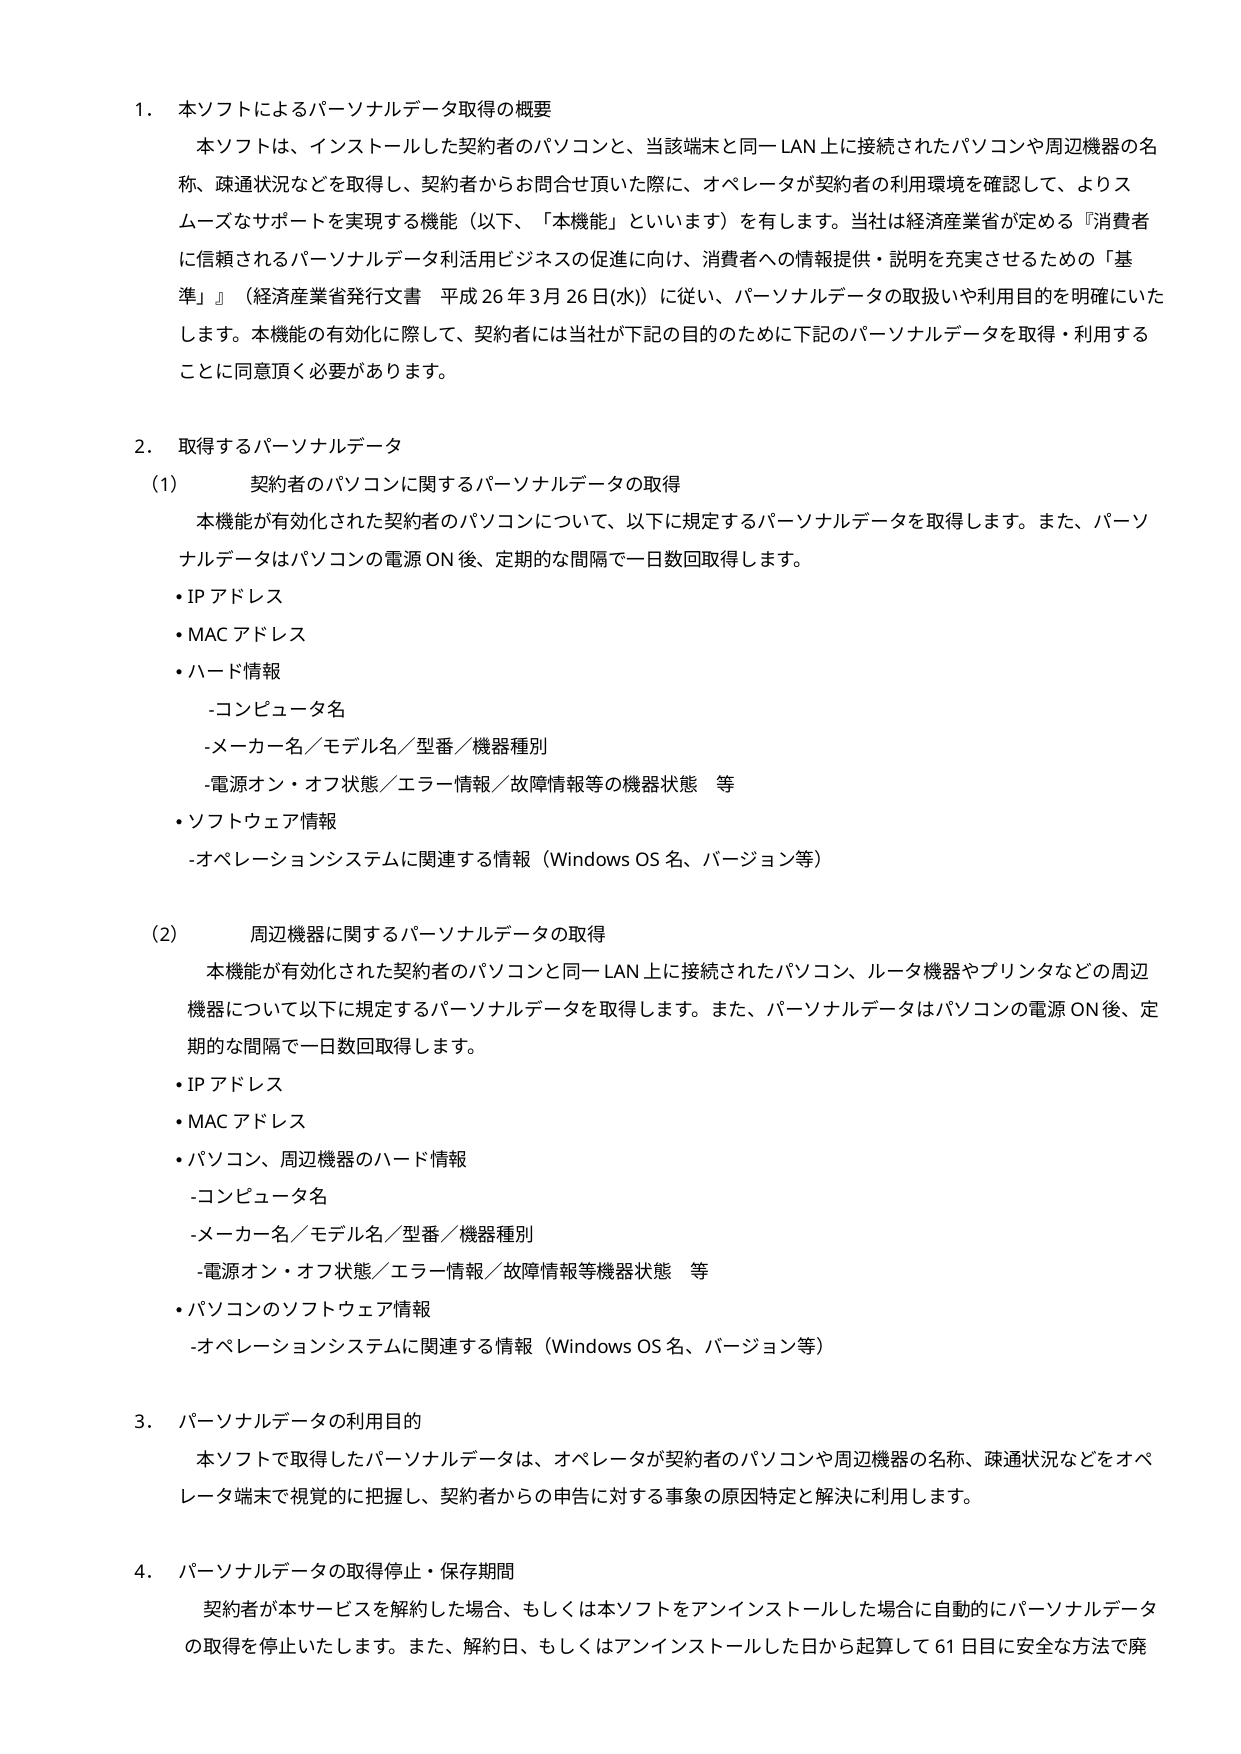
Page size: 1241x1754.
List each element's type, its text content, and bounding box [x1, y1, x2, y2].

list パソコン、周辺機器のハード情報 [176, 1139, 1165, 1177]
list パーソナルデータの取得停止・保存期間 [134, 1552, 1165, 1589]
list パーソナルデータの利用目的 [134, 1402, 1165, 1439]
text -メーカー名／モデル名／型番／機器種別 [167, 727, 1165, 764]
text -コンピュータ名 [134, 1177, 1165, 1214]
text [184, 1589, 1165, 1664]
text -オペレーションシステムに関連する情報（Windows OS 名、バージョン等） [76, 839, 1165, 877]
text -電源オン・オフ状態／エラー情報／故障情報等機器状態 等 [187, 1252, 1165, 1289]
list 契約者のパソコンに関するパーソナルデータの取得 [141, 464, 1165, 502]
list MACアドレス [176, 614, 1165, 652]
list 本ソフトによるパーソナルデータ取得の概要 [134, 89, 1165, 127]
text 本ソフトは、インストールした契約者のパソコンと、当該端末と同一LAN上に接続されたパソコンや周辺機器の名称、疎通状況などを取得し、契約者からお問合せ頂いた際に、オペレータが契約者の利用環境を確認して、よりスムーズなサポートを実現する機能（以下、「本機能」といいます）を有します。当社は経済産業省が定める『消費者に信頼されるパーソナルデータ利活用ビジネスの促進に向け、消費者への情報提供・説明を充実させるための「基準」』（経済産業省発行文書 平成26年3月26日(水)）に従い、パーソナルデータの取扱いや利用目的を明確にいたします。本機能の有効化に際して、契約者には当社が下記の目的のために下記のパーソナルデータを取得・利用することに同意頂く必要があります。 [178, 127, 1165, 389]
list MACアドレス [176, 1102, 1165, 1139]
list IPアドレス [176, 1064, 1165, 1102]
list 周辺機器に関するパーソナルデータの取得 [141, 914, 1165, 952]
text -コンピュータ名 [121, 689, 1165, 727]
text -オペレーションシステムに関連する情報（Windows OS 名、バージョン等） [134, 1327, 1165, 1364]
list ハード情報 [176, 652, 1165, 689]
text -メーカー名／モデル名／型番／機器種別 [134, 1214, 1165, 1252]
list パソコンのソフトウェア情報 [176, 1289, 1165, 1327]
text 本機能が有効化された契約者のパソコンについて、以下に規定するパーソナルデータを取得します。また、パーソナルデータはパソコンの電源ON後、定期的な間隔で一日数回取得します。 [178, 502, 1165, 577]
text 本機能が有効化された契約者のパソコンと同一LAN上に接続されたパソコン、ルータ機器やプリンタなどの周辺機器について以下に規定するパーソナルデータを取得します。また、パーソナルデータはパソコンの電源ON後、定期的な間隔で一日数回取得します。 [187, 952, 1165, 1064]
list 取得するパーソナルデータ [134, 427, 1165, 464]
text -電源オン・オフ状態／エラー情報／故障情報等の機器状態 等 [167, 764, 1165, 802]
list IPアドレス [176, 577, 1165, 614]
list ソフトウェア情報 [176, 802, 1165, 839]
text 本ソフトで取得したパーソナルデータは、オペレータが契約者のパソコンや周辺機器の名称、疎通状況などをオペレータ端末で視覚的に把握し、契約者からの申告に対する事象の原因特定と解決に利用します。 [178, 1439, 1165, 1514]
